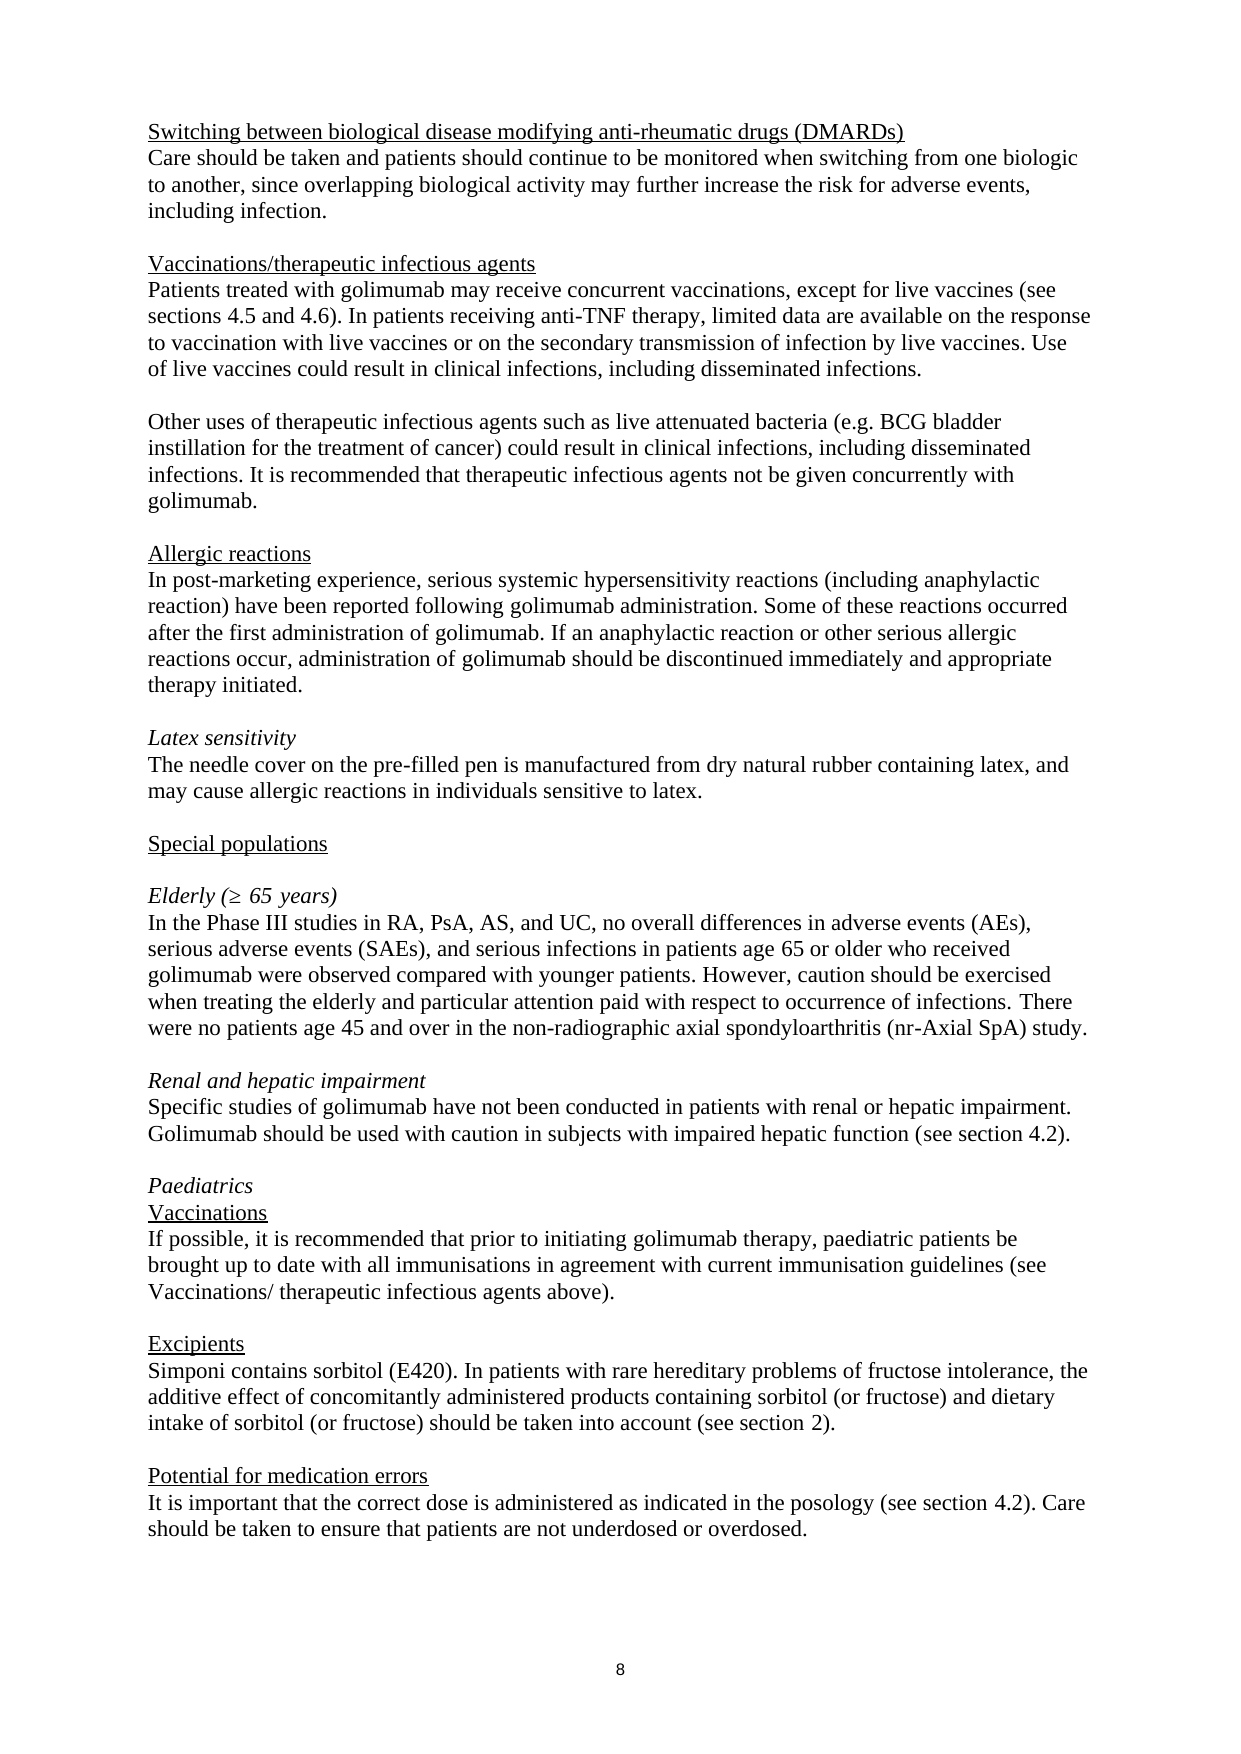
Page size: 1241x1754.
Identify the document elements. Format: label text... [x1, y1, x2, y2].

text Special populations [148, 830, 1092, 856]
text Patients treated with golimumab may receive concurrent vaccinations, except for live vaccines (see sections 4.5 and 4.6). In patients receiving anti-TNF therapy, limited data are available on the response to vaccination with live vaccines or on the secondary transmission of infection by live vaccines. Use of live vaccines could result in clinical infections, including disseminated infections. [148, 276, 1092, 382]
text Other uses of therapeutic infectious agents such as live attenuated bacteria (e.g. BCG bladder instillation for the treatment of cancer) could result in clinical infections, including disseminated infections. It is recommended that therapeutic infectious agents not be given concurrently with golimumab. [148, 408, 1092, 513]
text Elderly (≥ 65 years) [148, 882, 1092, 909]
text It is important that the correct dose is administered as indicated in the posology (see section 4.2). Care should be taken to ensure that patients are not underdosed or overdosed. [148, 1488, 1092, 1541]
text Vaccinations [148, 1199, 1092, 1225]
text Allergic reactions [148, 540, 1092, 566]
text In post-marketing experience, serious systemic hypersensitivity reactions (including anaphylactic reaction) have been reported following golimumab administration. Some of these reactions occurred after the first administration of golimumab. If an anaphylactic reaction or other serious allergic reactions occur, administration of golimumab should be discontinued immediately and appropriate therapy initiated. [148, 566, 1092, 698]
text The needle cover on the pre-filled pen is manufactured from dry natural rubber containing latex, and may cause allergic reactions in individuals sensitive to latex. [148, 751, 1092, 803]
text Vaccinations/therapeutic infectious agents [148, 250, 1092, 276]
text Switching between biological disease modifying anti-rheumatic drugs (DMARDs) [148, 118, 1092, 144]
text In the Phase III studies in RA, PsA, AS, and UC, no overall differences in adverse events (AEs), serious adverse events (SAEs), and serious infections in patients age 65 or older who received golimumab were observed compared with younger patients. However, caution should be exercised when treating the elderly and particular attention paid with respect to occurrence of infections. There were no patients age 45 and over in the non-radiographic axial spondyloarthritis (nr-Axial SpA) study. [148, 909, 1092, 1041]
text Paediatrics [148, 1172, 1092, 1199]
text Simponi contains sorbitol (E420). In patients with rare hereditary problems of fructose intolerance, the additive effect of concomitantly administered products containing sorbitol (or fructose) and dietary intake of sorbitol (or fructose) should be taken into account (see section 2). [148, 1357, 1092, 1436]
text If possible, it is recommended that prior to initiating golimumab therapy, paediatric patients be brought up to date with all immunisations in agreement with current immunisation guidelines (see Vaccinations/ therapeutic infectious agents above). [148, 1225, 1092, 1304]
text Specific studies of golimumab have not been conducted in patients with renal or hepatic impairment. Golimumab should be used with caution in subjects with impaired hepatic function (see section 4.2). [148, 1093, 1092, 1146]
text Excipients [148, 1330, 1092, 1357]
text Potential for medication errors [148, 1462, 1092, 1488]
text Latex sensitivity [148, 724, 1092, 751]
text Care should be taken and patients should continue to be monitored when switching from one biologic to another, since overlapping biological activity may further increase the risk for adverse events, including infection. [148, 144, 1092, 223]
text Renal and hepatic impairment [148, 1067, 1092, 1093]
